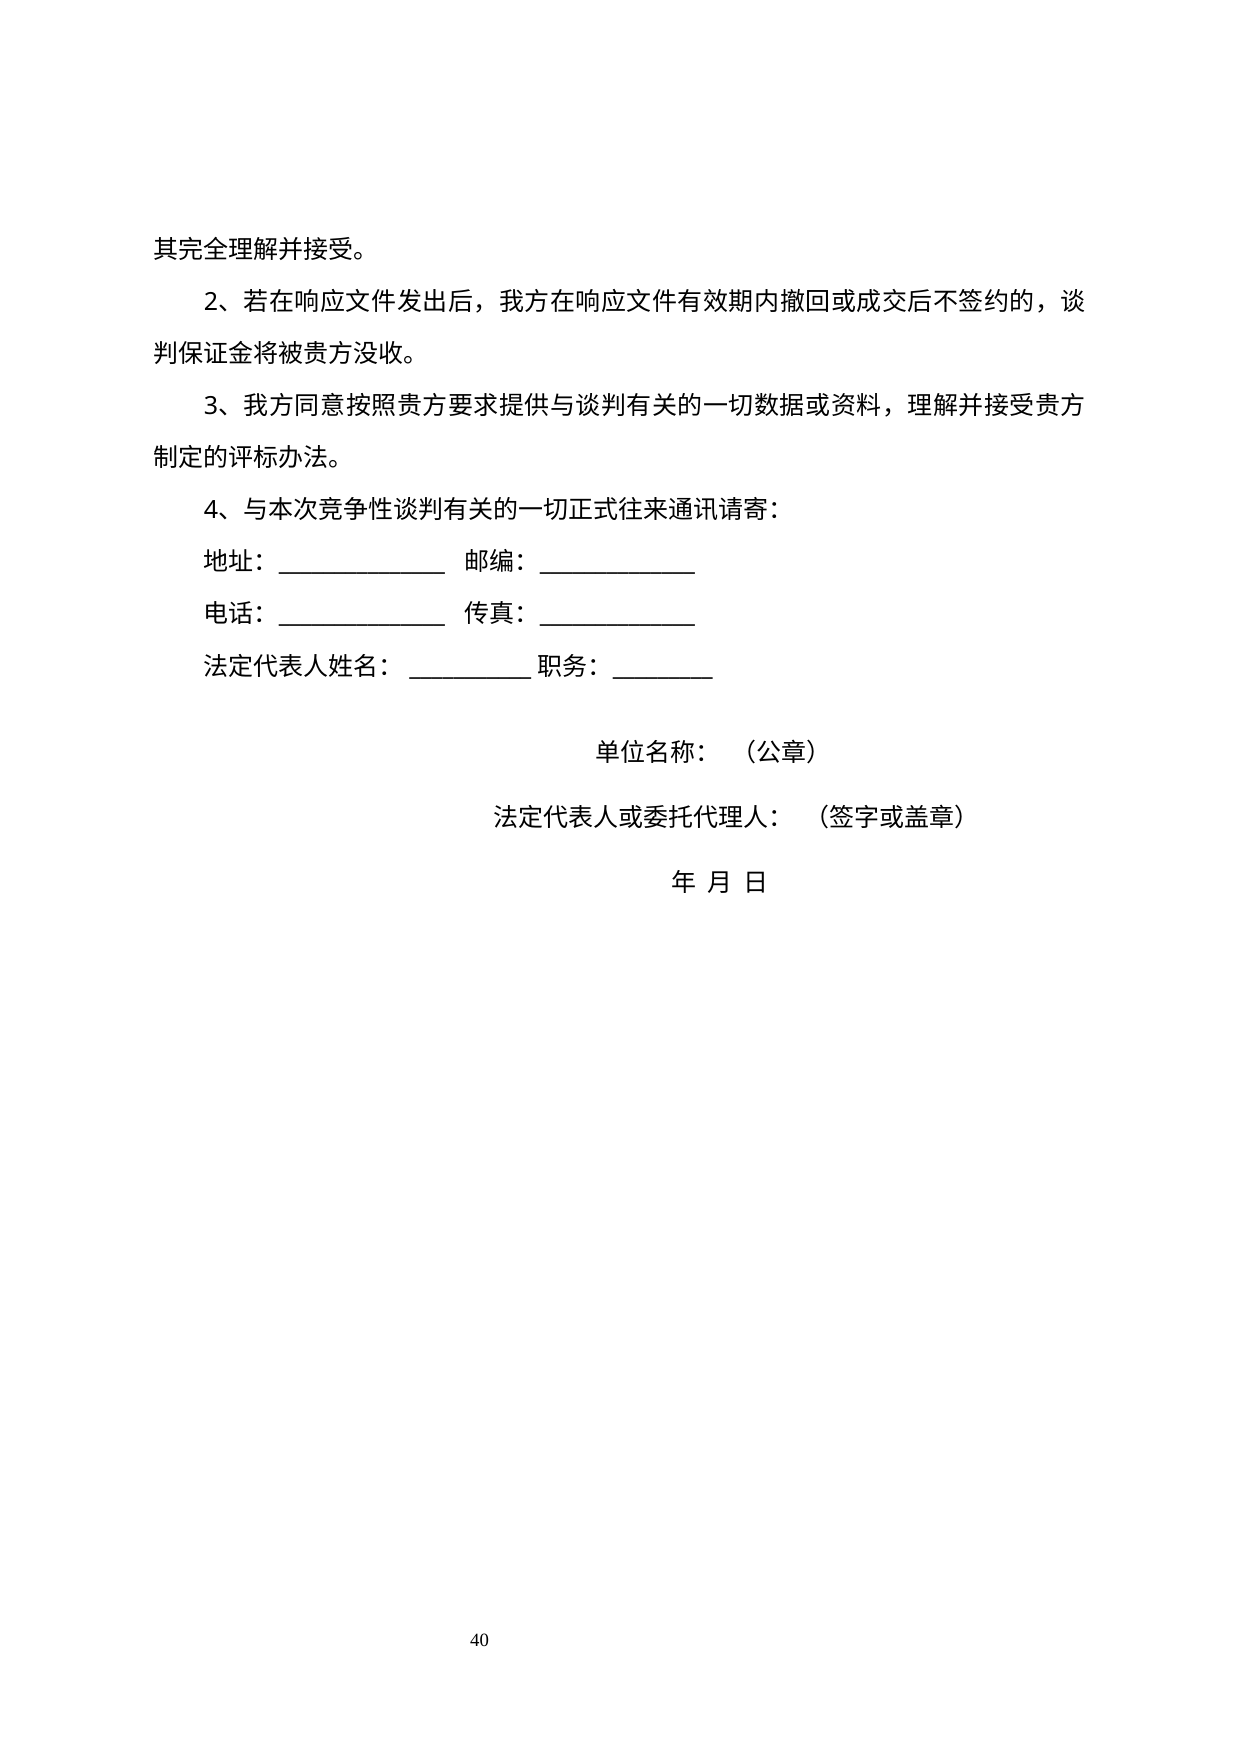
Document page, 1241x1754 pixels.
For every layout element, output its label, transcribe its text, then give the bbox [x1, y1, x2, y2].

text 3、我方同意按照贵方要求提供与谈判有关的一切数据或资料，理解并接受贵方制定的评标办法。 [153, 373, 1087, 477]
text 2、若在响应文件发出后，我方在响应文件有效期内撤回或成交后不签约的，谈判保证金将被贵方没收。 [153, 269, 1087, 373]
text 年 月 日 [153, 848, 1087, 913]
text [153, 217, 1087, 269]
text 4、与本次竞争性谈判有关的一切正式往来通讯请寄： [153, 477, 1087, 529]
text 单位名称： （公章） [153, 718, 1087, 783]
text 法定代表人姓名： ___________ 职务：_________ [153, 633, 1087, 685]
text 电话：_______________ 传真：______________ [153, 581, 1087, 633]
text 地址：_______________ 邮编：______________ [153, 529, 1087, 581]
text 法定代表人或委托代理人： （签字或盖章） [153, 783, 1087, 848]
